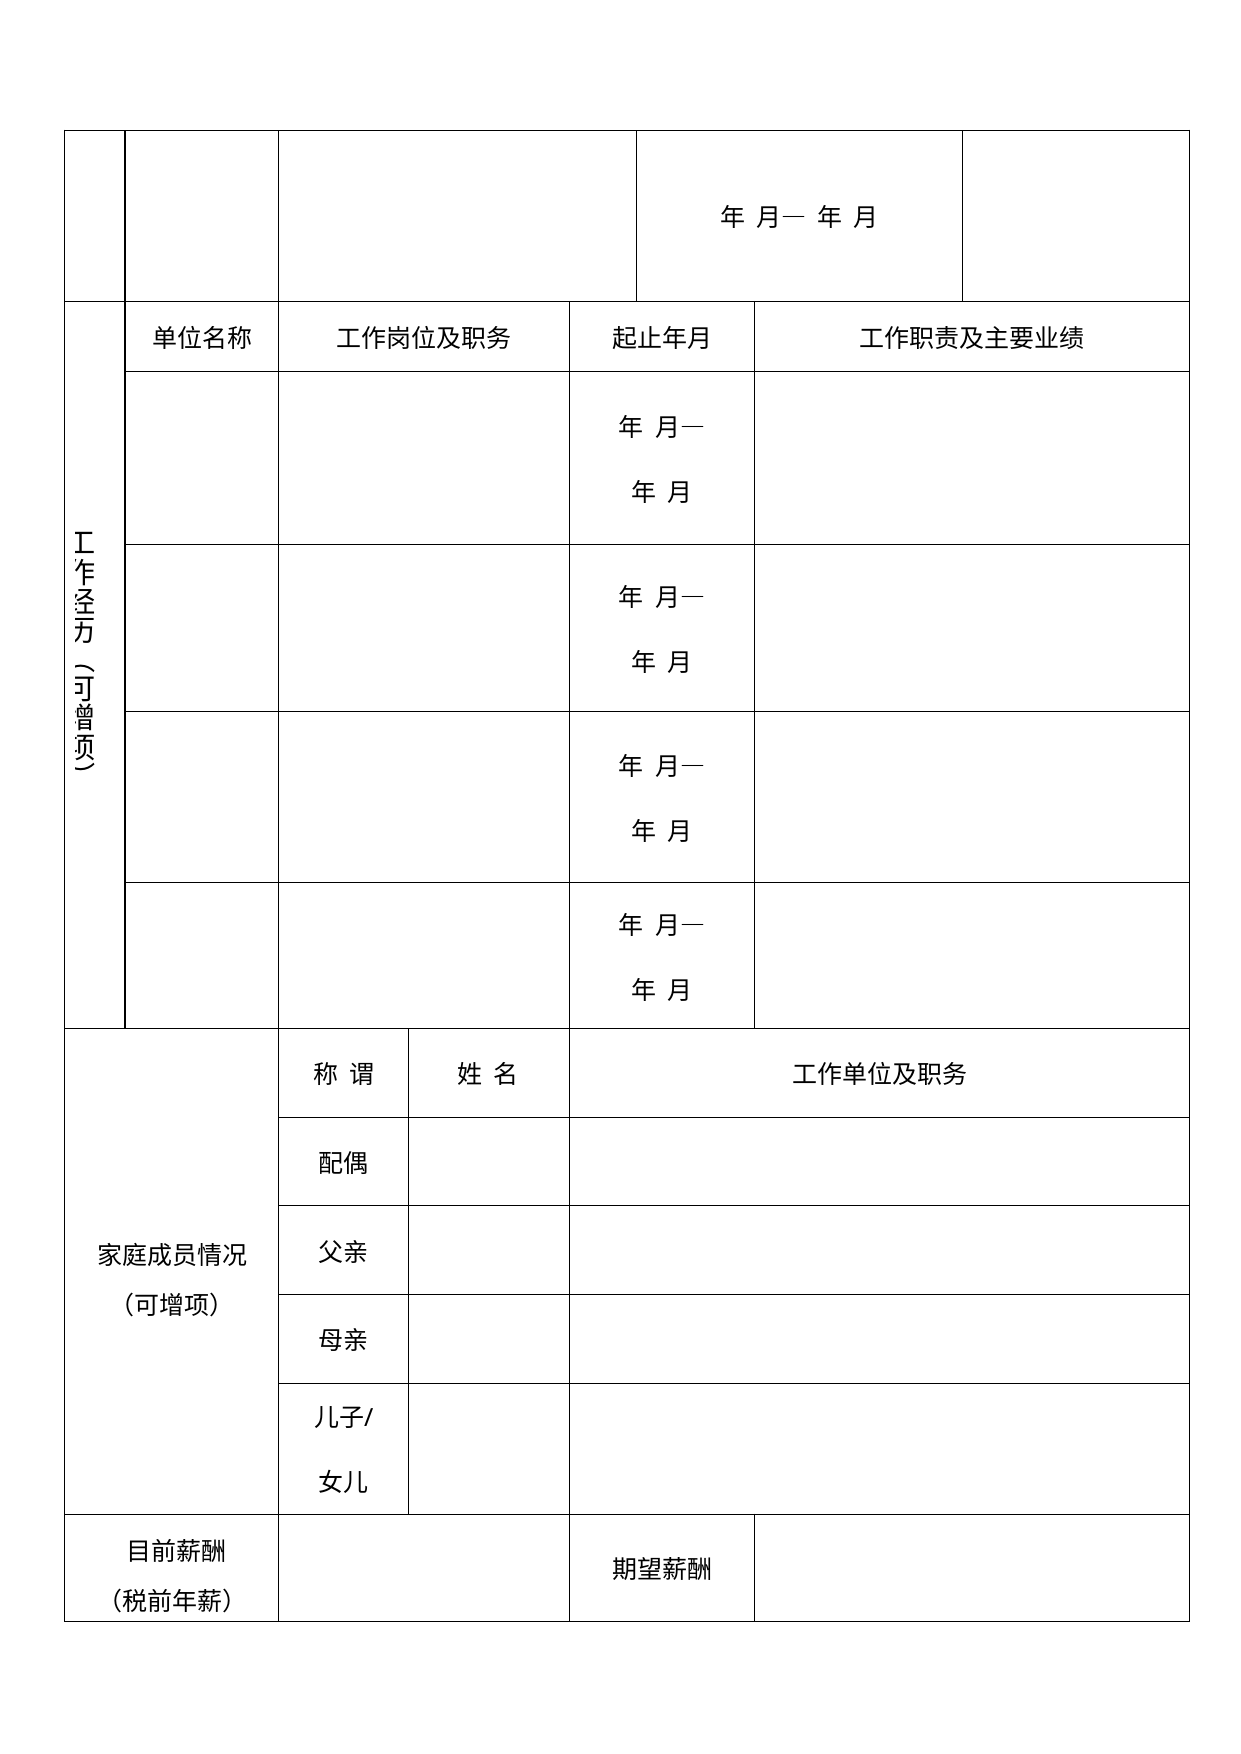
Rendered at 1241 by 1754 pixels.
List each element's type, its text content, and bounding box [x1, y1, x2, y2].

table_cell 年 月— 年 月 [570, 712, 754, 882]
table_cell [279, 1515, 569, 1621]
table_cell 儿子/ 女儿 [279, 1384, 408, 1513]
table_cell 年 月— 年 月 [570, 372, 754, 544]
table_cell 年 月— 年 月 [570, 545, 754, 711]
table_cell [755, 712, 1189, 882]
table_cell 母亲 [279, 1295, 408, 1382]
table_cell [409, 1384, 569, 1513]
table_cell [409, 1206, 569, 1294]
table_cell [409, 1118, 569, 1205]
table_cell [409, 1295, 569, 1382]
table_cell [570, 1295, 1189, 1382]
table_cell 起止年月 [570, 302, 754, 371]
table_cell 工作经历（可增项） [65, 302, 124, 1028]
table_cell 年 月— 年 月 [570, 883, 754, 1028]
table_cell [755, 883, 1189, 1028]
table_cell 家庭成员情况 （可增项） [65, 1029, 278, 1513]
table_cell [755, 372, 1189, 544]
table_cell 姓 名 [409, 1029, 569, 1117]
table_cell 工作职责及主要业绩 [755, 302, 1189, 371]
table_cell 父亲 [279, 1206, 408, 1294]
table_cell [570, 1206, 1189, 1294]
table_cell 工作单位及职务 [570, 1029, 1189, 1117]
table_cell 单位名称 [126, 302, 278, 371]
table_cell 配偶 [279, 1118, 408, 1205]
table_cell [279, 883, 569, 1028]
table_cell [755, 545, 1189, 711]
table_cell [570, 1384, 1189, 1513]
table_cell [279, 131, 636, 301]
table_cell [126, 712, 278, 882]
table_cell [279, 372, 569, 544]
table_cell 称 谓 [279, 1029, 408, 1117]
table_cell 年 月— 年 月 [637, 131, 962, 301]
table_cell [963, 131, 1189, 301]
table_cell 目前薪酬 （税前年薪） [65, 1515, 278, 1621]
table_cell 工作岗位及职务 [279, 302, 569, 371]
table_cell [279, 545, 569, 711]
table_cell [126, 883, 278, 1028]
table_cell [126, 545, 278, 711]
table_cell [126, 131, 278, 301]
table_cell [126, 372, 278, 544]
table_cell [570, 1118, 1189, 1205]
table_cell 期望薪酬 （税前年薪） [570, 1515, 754, 1621]
table_cell [755, 1515, 1189, 1621]
table_cell [279, 712, 569, 882]
